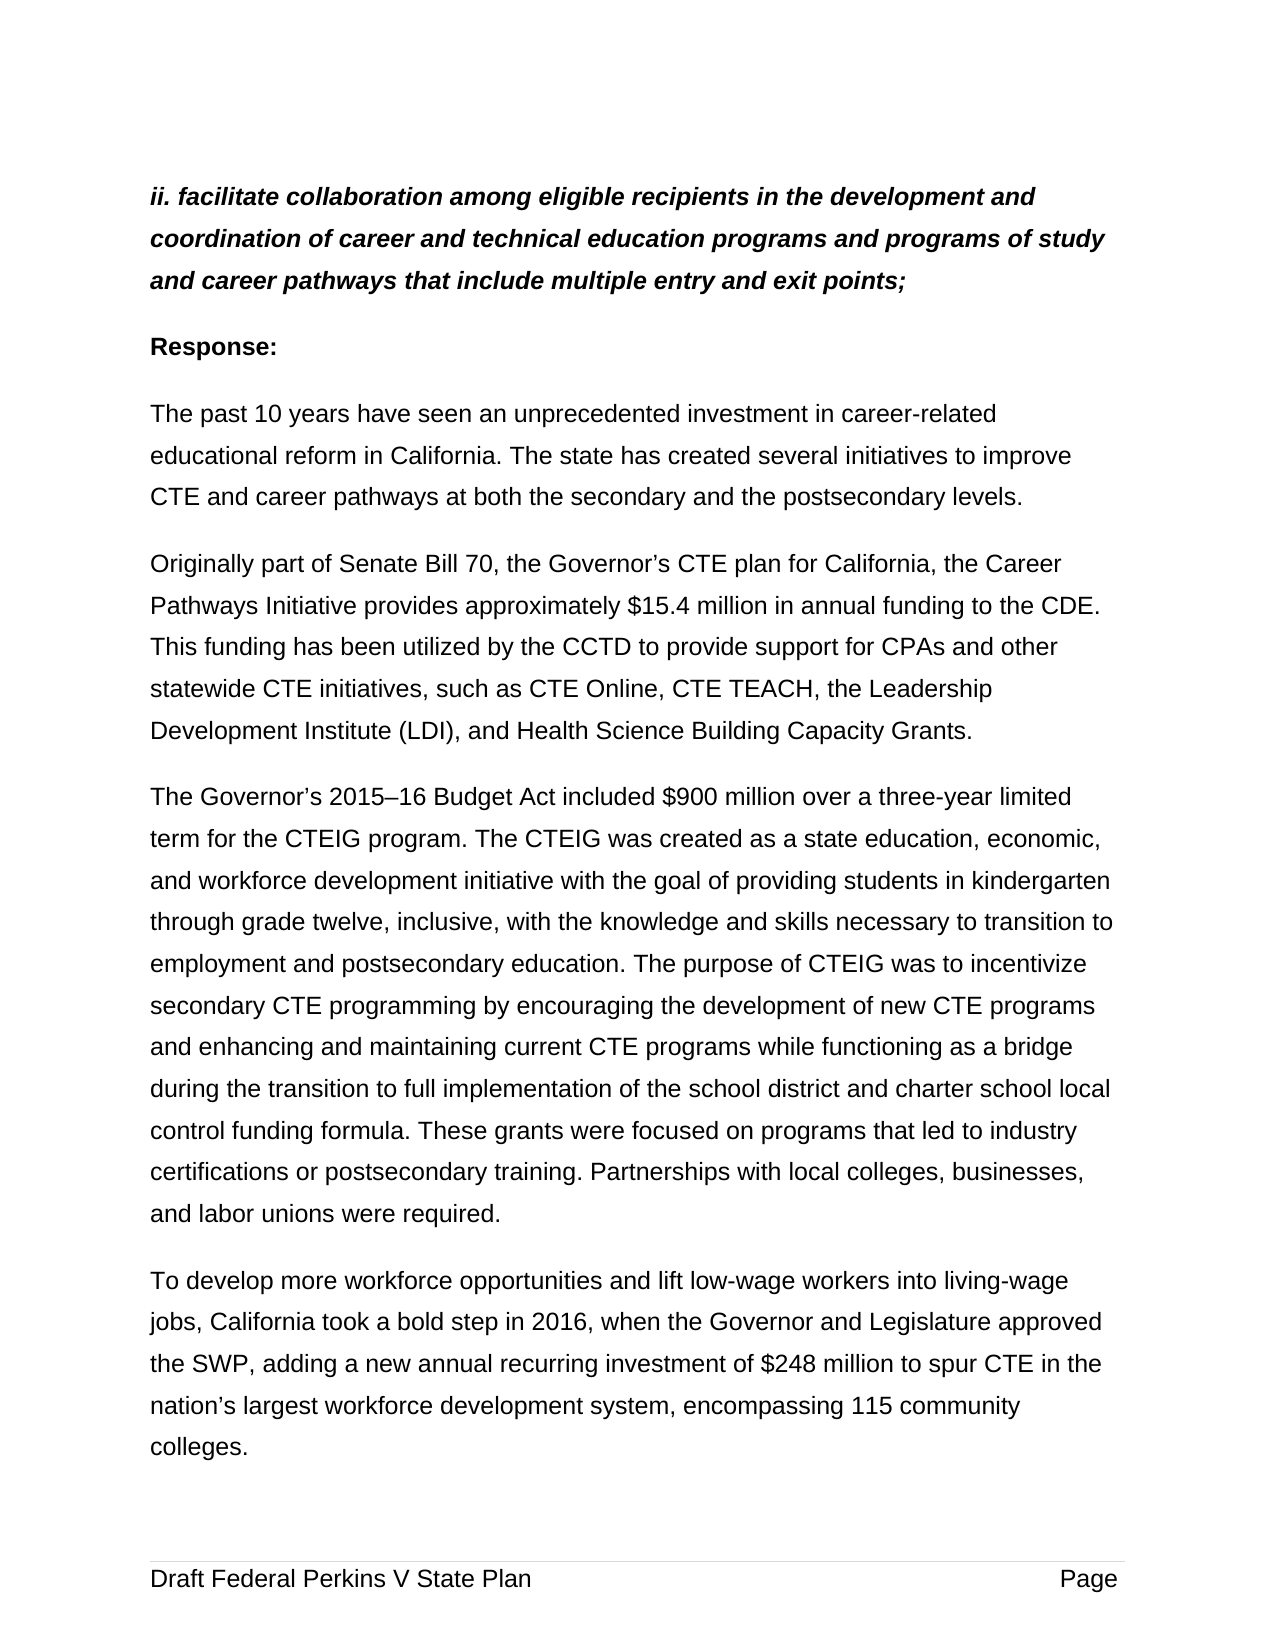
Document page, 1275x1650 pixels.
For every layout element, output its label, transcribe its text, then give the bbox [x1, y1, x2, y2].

text To develop more workforce opportunities and lift low-wage workers into living-wage jobs, California took a bold step in 2016, when the Governor and Legislature approved the SWP, adding a new annual recurring investment of $248 million to spur CTE in the nation’s largest workforce development system, encompassing 115 community colleges. [150, 1253, 1125, 1461]
text Originally part of Senate Bill 70, the Governor’s CTE plan for California, the Career Pathways Initiative provides approximately $15.4 million in annual funding to the CDE. This funding has been utilized by the CCTD to provide support for CPAs and other statewide CTE initiatives, such as CTE Online, CTE TEACH, the Leadership Development Institute (LDI), and Health Science Building Capacity Grants. [150, 536, 1125, 744]
subtitle ii. facilitate collaboration among eligible recipients in the development and coordination of career and technical education programs and programs of study and career pathways that include multiple entry and exit points; [150, 169, 1125, 294]
text The Governor’s 2015–16 Budget Act included $900 million over a three-year limited term for the CTEIG program. The CTEIG was created as a state education, economic, and workforce development initiative with the goal of providing students in kindergarten through grade twelve, inclusive, with the knowledge and skills necessary to transition to employment and postsecondary education. The purpose of CTEIG was to incentivize secondary CTE programming by encouraging the development of new CTE programs and enhancing and maintaining current CTE programs while functioning as a bridge during the transition to full implementation of the school district and charter school local control funding formula. These grants were focused on programs that led to industry certifications or postsecondary training. Partnerships with local colleges, businesses, and labor unions were required. [150, 769, 1125, 1228]
text The past 10 years have seen an unprecedented investment in career-related educational reform in California. The state has created several initiatives to improve CTE and career pathways at both the secondary and the postsecondary levels. [150, 386, 1125, 511]
text Response: [150, 319, 1125, 361]
